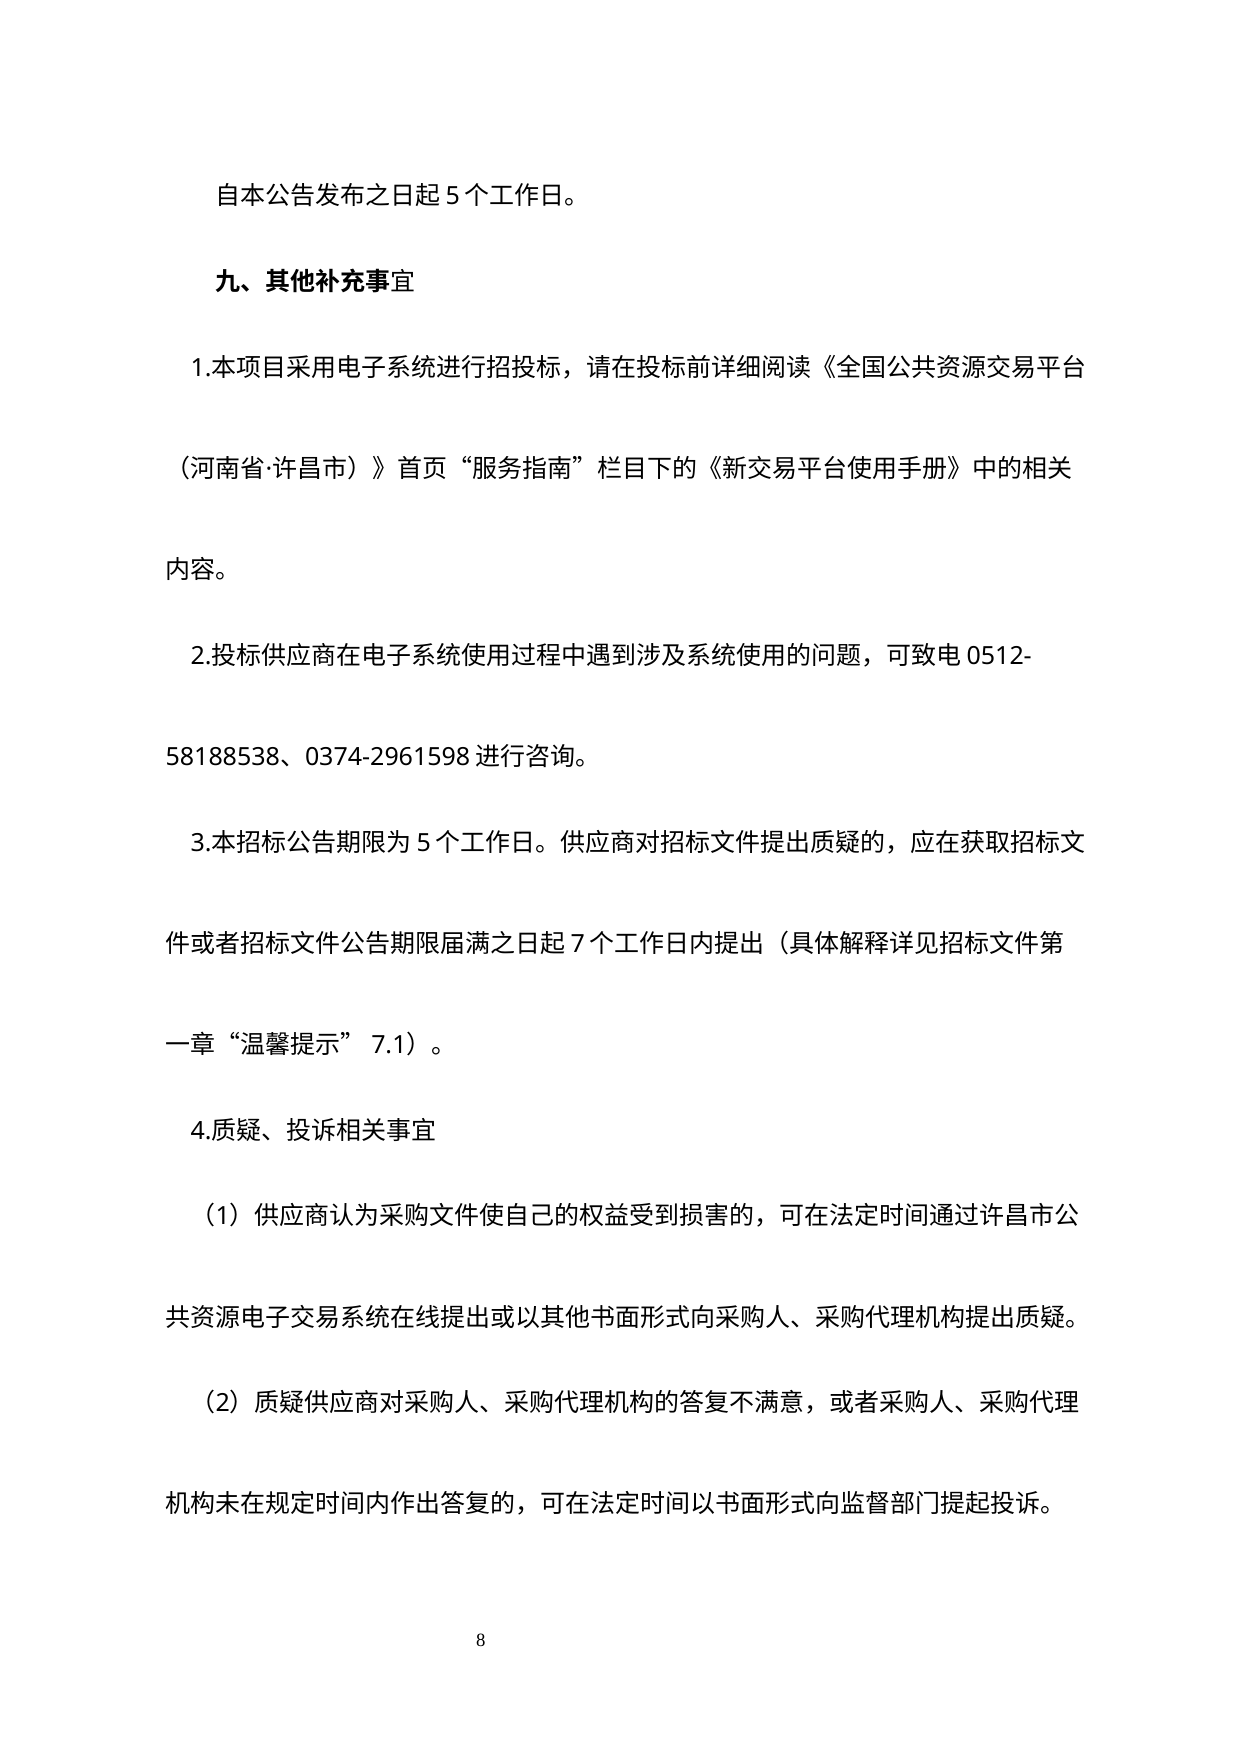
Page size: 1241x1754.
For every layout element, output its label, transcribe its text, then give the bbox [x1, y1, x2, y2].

text 4.质疑、投诉相关事宜 [165, 1094, 1087, 1162]
text 九、其他补充事宜 [165, 246, 1087, 313]
text 自本公告发布之日起5个工作日。 [165, 160, 1087, 228]
text 2.投标供应商在电子系统使用过程中遇到涉及系统使用的问题，可致电0512-58188538、0374-2961598进行咨询。 [165, 619, 1087, 788]
text （2）质疑供应商对采购人、采购代理机构的答复不满意，或者采购人、采购代理机构未在规定时间内作出答复的，可在法定时间以书面形式向监督部门提起投诉。 [165, 1367, 1087, 1536]
text 1.本项目采用电子系统进行招投标，请在投标前详细阅读《全国公共资源交易平台（河南省·许昌市）》首页“服务指南”栏目下的《新交易平台使用手册》中的相关内容。 [165, 331, 1087, 601]
text 3.本招标公告期限为5个工作日。供应商对招标文件提出质疑的，应在获取招标文件或者招标文件公告期限届满之日起7个工作日内提出（具体解释详见招标文件第一章“温馨提示” 7.1）。 [165, 806, 1087, 1076]
text （1）供应商认为采购文件使自己的权益受到损害的，可在法定时间通过许昌市公共资源电子交易系统在线提出或以其他书面形式向采购人、采购代理机构提出质疑。 [165, 1180, 1087, 1349]
